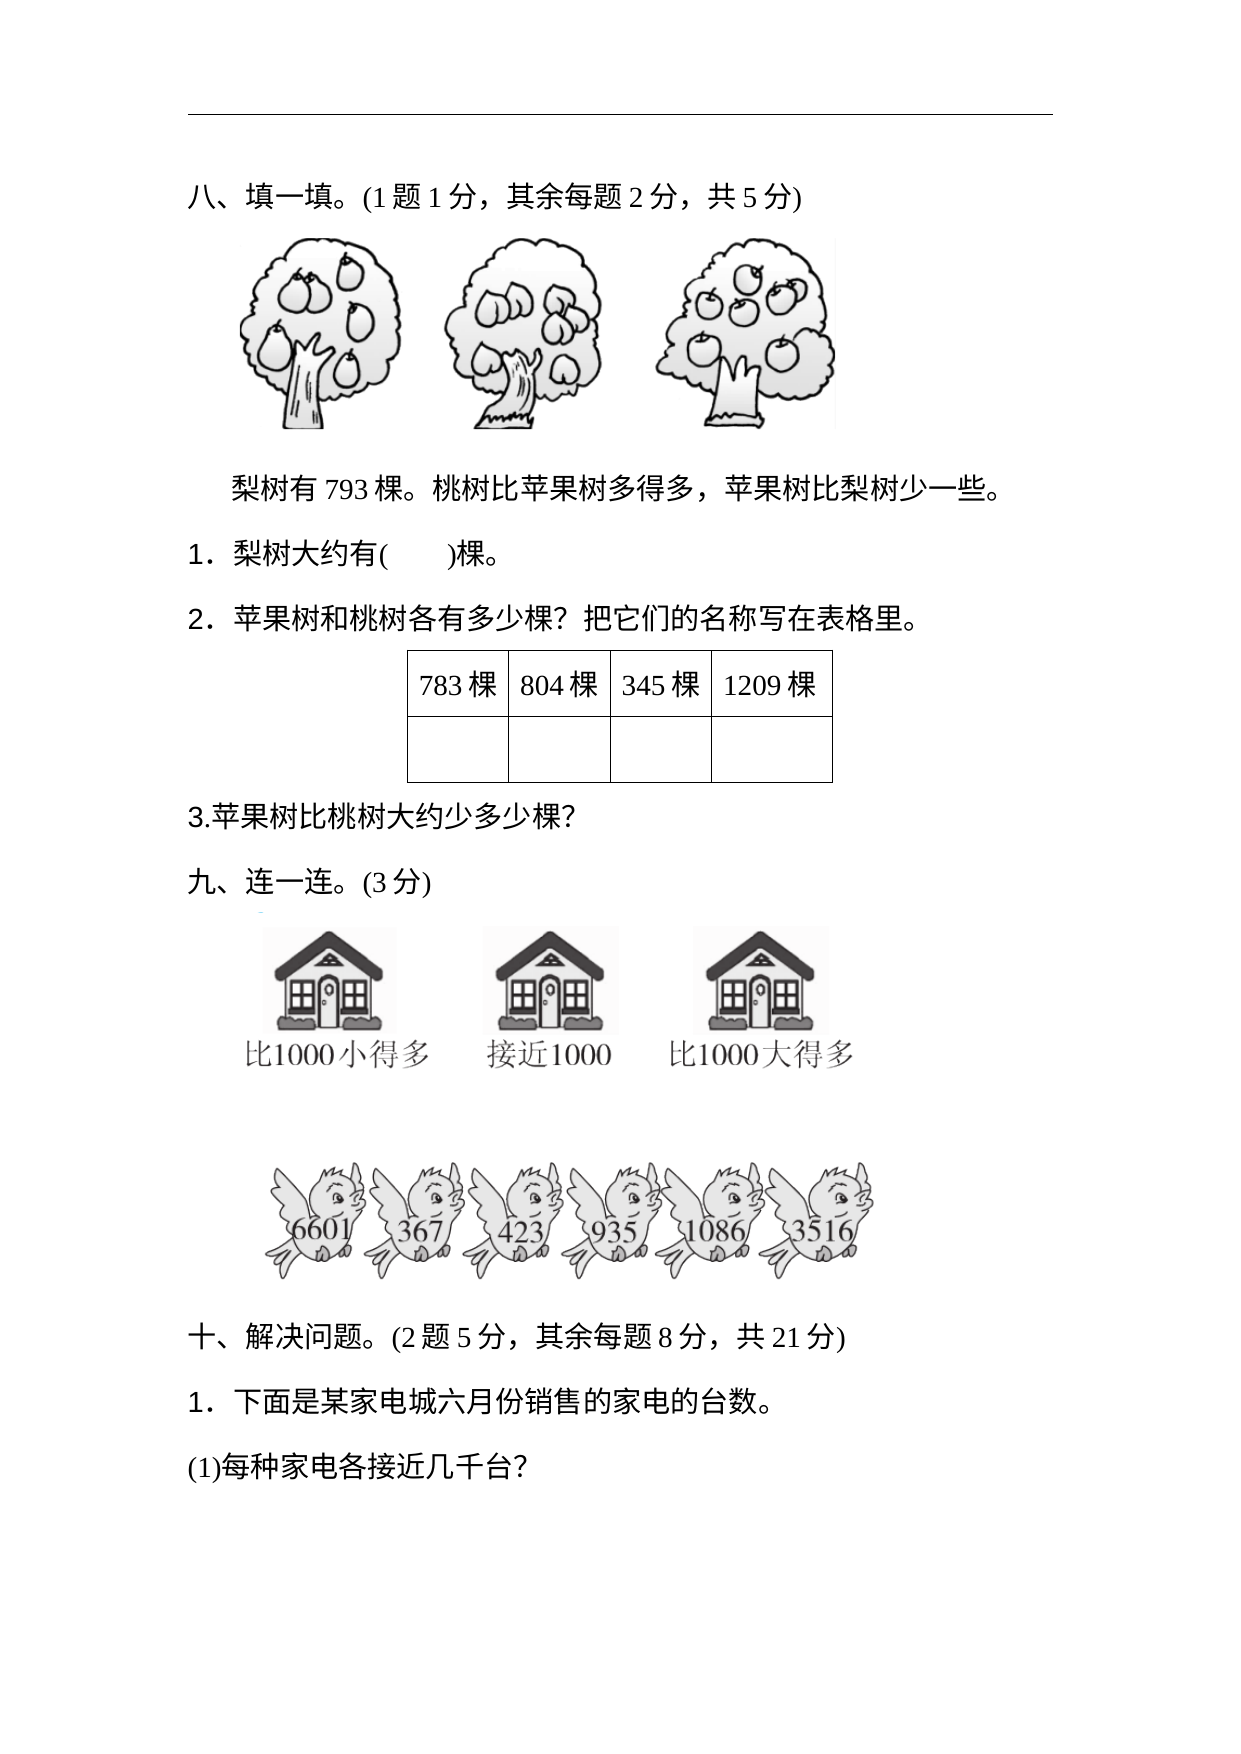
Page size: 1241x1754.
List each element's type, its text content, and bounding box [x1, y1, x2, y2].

table_header 1209棵 [712, 651, 832, 716]
table_header 345棵 [611, 651, 711, 716]
text 九、连一连。(3分) [187, 848, 1053, 913]
text 十、解决问题。(2题5分，其余每题8分，共21分) [187, 1303, 1053, 1368]
table_header 804棵 [509, 651, 610, 716]
picture [231, 912, 889, 1286]
picture [231, 227, 836, 436]
text 梨树有793棵。桃树比苹果树多得多，苹果树比梨树少一些。 [231, 454, 1053, 519]
text 1．梨树大约有( )棵。 [187, 519, 1053, 584]
table_cell [611, 717, 711, 782]
table_cell [509, 717, 610, 782]
text (1)每种家电各接近几千台？ [187, 1433, 1053, 1498]
table_header 783棵 [408, 651, 508, 716]
text 1．下面是某家电城六月份销售的家电的台数。 [187, 1368, 1053, 1433]
text 八、填一填。(1题1分，其余每题2分，共5分) [187, 162, 1053, 227]
table_cell [408, 717, 508, 782]
table_cell [712, 717, 832, 782]
text 3.苹果树比桃树大约少多少棵？ [187, 783, 1053, 848]
text 2．苹果树和桃树各有多少棵？把它们的名称写在表格里。 [187, 584, 1053, 649]
